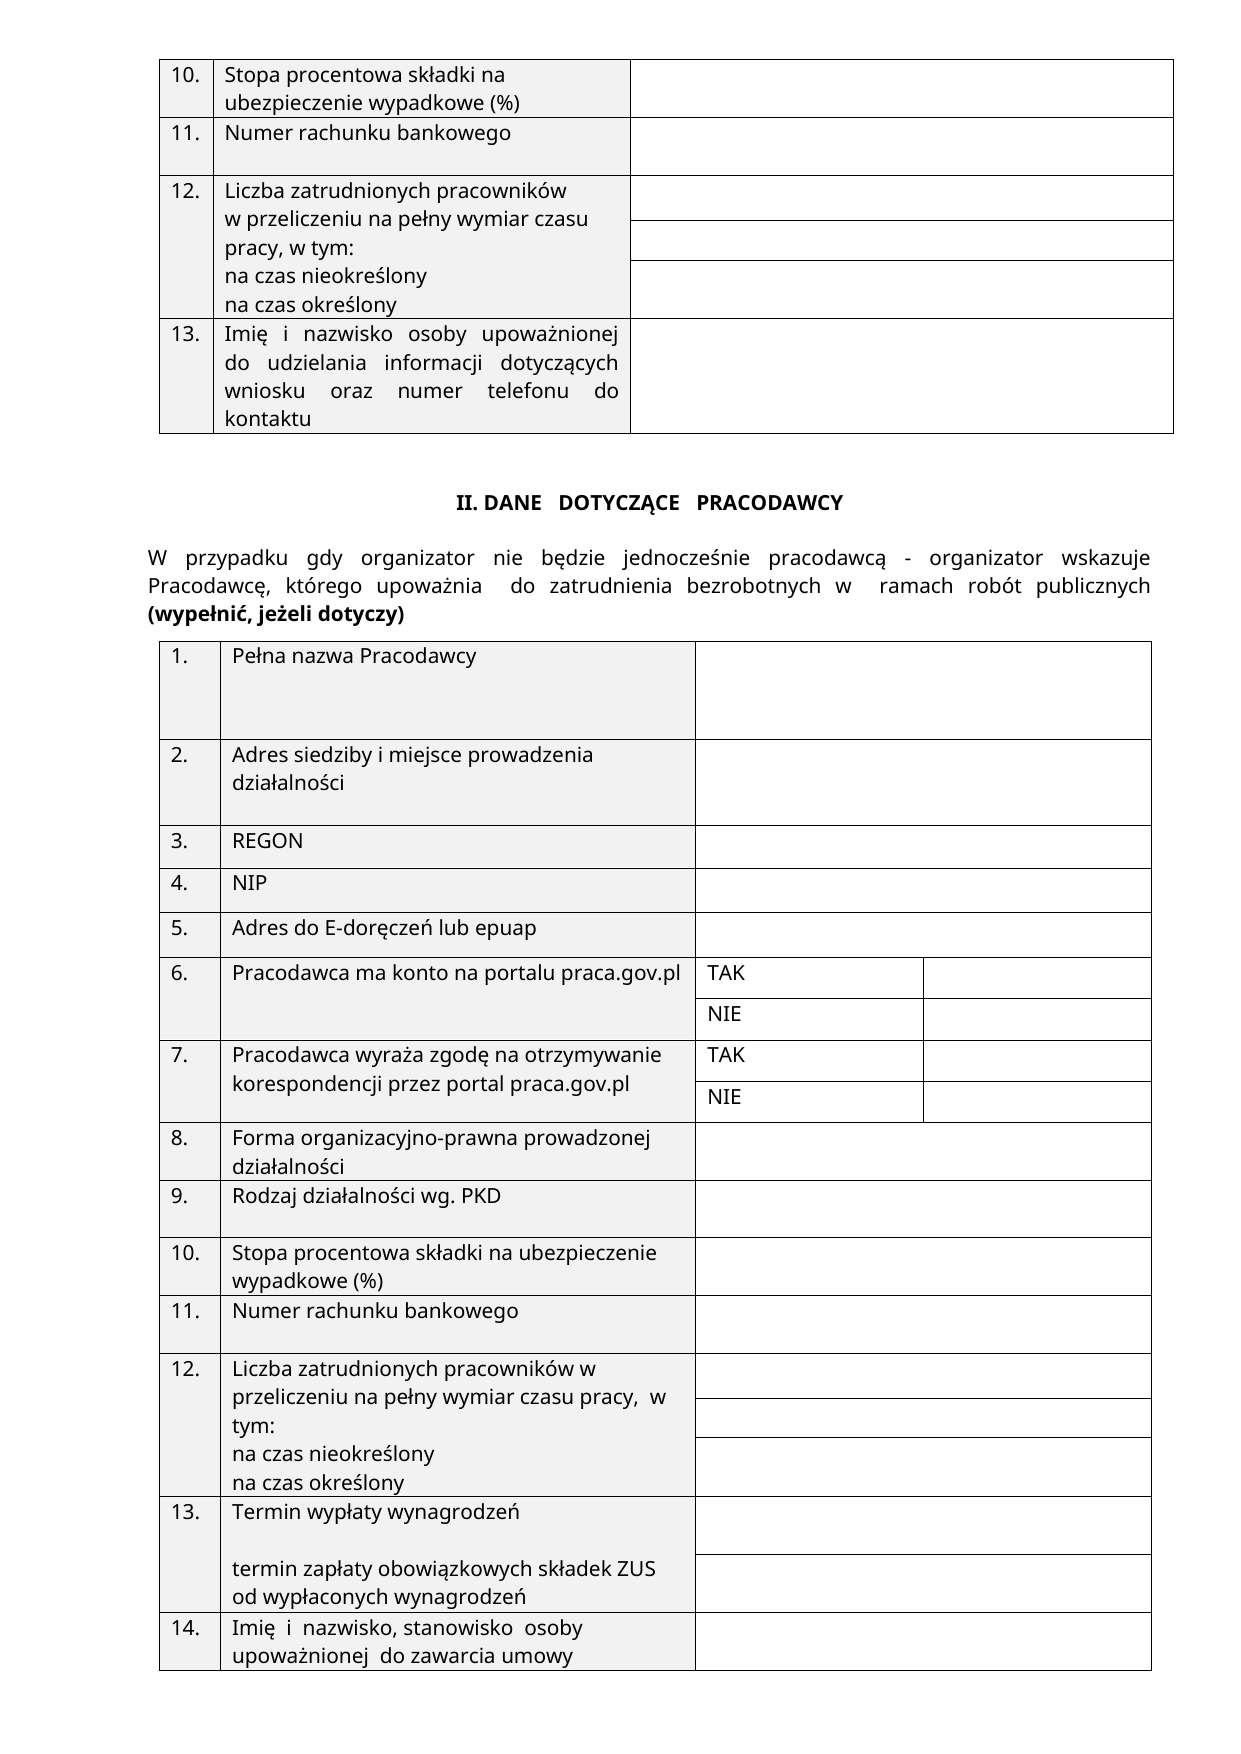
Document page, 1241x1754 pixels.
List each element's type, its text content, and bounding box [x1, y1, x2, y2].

table_cell 5. [160, 913, 220, 957]
table_cell Pracodawca ma konto na portalu praca.gov.pl [221, 958, 695, 1039]
text II. DANE DOTYCZĄCE PRACODAWCY [148, 488, 1152, 516]
table_cell [924, 1041, 1151, 1081]
table_cell Imię i nazwisko, stanowisko osoby upoważnionej do zawarcia umowy [221, 1613, 695, 1670]
table_cell 8. [160, 1123, 220, 1180]
table_cell 10. [160, 1238, 220, 1295]
table_cell [631, 176, 1173, 220]
table_cell TAK [696, 958, 923, 998]
table_header [696, 642, 1151, 739]
table_cell Imię i nazwisko osoby upoważnionej do udzielania informacji dotyczących wniosku oraz numer telefonu do kontaktu [214, 319, 630, 433]
table_cell [696, 1238, 1151, 1295]
table_cell Adres siedziby i miejsce prowadzenia działalności [221, 740, 695, 825]
table_cell [631, 60, 1173, 117]
table_cell 10. [160, 60, 213, 117]
table_cell 9. [160, 1181, 220, 1237]
table_cell NIE [696, 1082, 923, 1122]
table_cell [696, 913, 1151, 957]
table_cell [924, 999, 1151, 1039]
table_cell 11. [160, 1296, 220, 1353]
table_cell [631, 221, 1173, 260]
table_cell [696, 826, 1151, 867]
table_cell [696, 1296, 1151, 1353]
table_cell Stopa procentowa składki na ubezpieczenie wypadkowe (%) [221, 1238, 695, 1295]
table_header 1. [160, 642, 220, 739]
table_cell [696, 869, 1151, 912]
table_cell Numer rachunku bankowego [221, 1296, 695, 1353]
table_cell Stopa procentowa składki na ubezpieczenie wypadkowe (%) [214, 60, 630, 117]
table_cell [696, 1123, 1151, 1180]
table_cell Termin wypłaty wynagrodzeń termin zapłaty obowiązkowych składek ZUS od wypłaconych wynagrodzeń [221, 1497, 695, 1612]
table_cell Liczba zatrudnionych pracowników w przeliczeniu na pełny wymiar czasu pracy, w tym: na czas nieokreślony na czas określony [214, 176, 630, 318]
table_cell [631, 261, 1173, 318]
table_cell NIE [696, 999, 923, 1039]
table_cell 13. [160, 1497, 220, 1612]
table_cell 13. [160, 319, 213, 433]
table_cell [696, 1181, 1151, 1237]
table_cell Adres do E-doręczeń lub epuap [221, 913, 695, 957]
table_cell 3. [160, 826, 220, 867]
table_cell 12. [160, 1354, 220, 1496]
table_cell [631, 118, 1173, 175]
table_cell 7. [160, 1041, 220, 1122]
table_cell Numer rachunku bankowego [214, 118, 630, 175]
table_cell [696, 1497, 1151, 1554]
table_cell [696, 1438, 1151, 1496]
text W przypadku gdy organizator nie będzie jednocześnie pracodawcą - organizator wskazuje Pracodawcę, którego upoważnia do zatrudnienia bezrobotnych w ramach robót publicznych (wypełnić, jeżeli dotyczy) [148, 543, 1152, 628]
table_cell 2. [160, 740, 220, 825]
table_cell Rodzaj działalności wg. PKD [221, 1181, 695, 1237]
table_cell [924, 958, 1151, 998]
table_cell Liczba zatrudnionych pracowników w przeliczeniu na pełny wymiar czasu pracy, w tym: na czas nieokreślony na czas określony [221, 1354, 695, 1496]
table_cell 4. [160, 869, 220, 912]
table_cell [696, 1555, 1151, 1612]
table_cell REGON [221, 826, 695, 867]
table_cell Forma organizacyjno-prawna prowadzonej działalności [221, 1123, 695, 1180]
table_cell [696, 1399, 1151, 1437]
table_cell 6. [160, 958, 220, 1039]
table_cell [696, 740, 1151, 825]
table_cell [924, 1082, 1151, 1122]
table_cell 11. [160, 118, 213, 175]
table_cell 12. [160, 176, 213, 318]
table_header Pełna nazwa Pracodawcy [221, 642, 695, 739]
table_cell [696, 1354, 1151, 1398]
table_cell [696, 1613, 1151, 1670]
table_cell NIP [221, 869, 695, 912]
table_cell 14. [160, 1613, 220, 1670]
table_cell Pracodawca wyraża zgodę na otrzymywanie korespondencji przez portal praca.gov.pl [221, 1041, 695, 1122]
table_cell [631, 319, 1173, 433]
table_cell TAK [696, 1041, 923, 1081]
